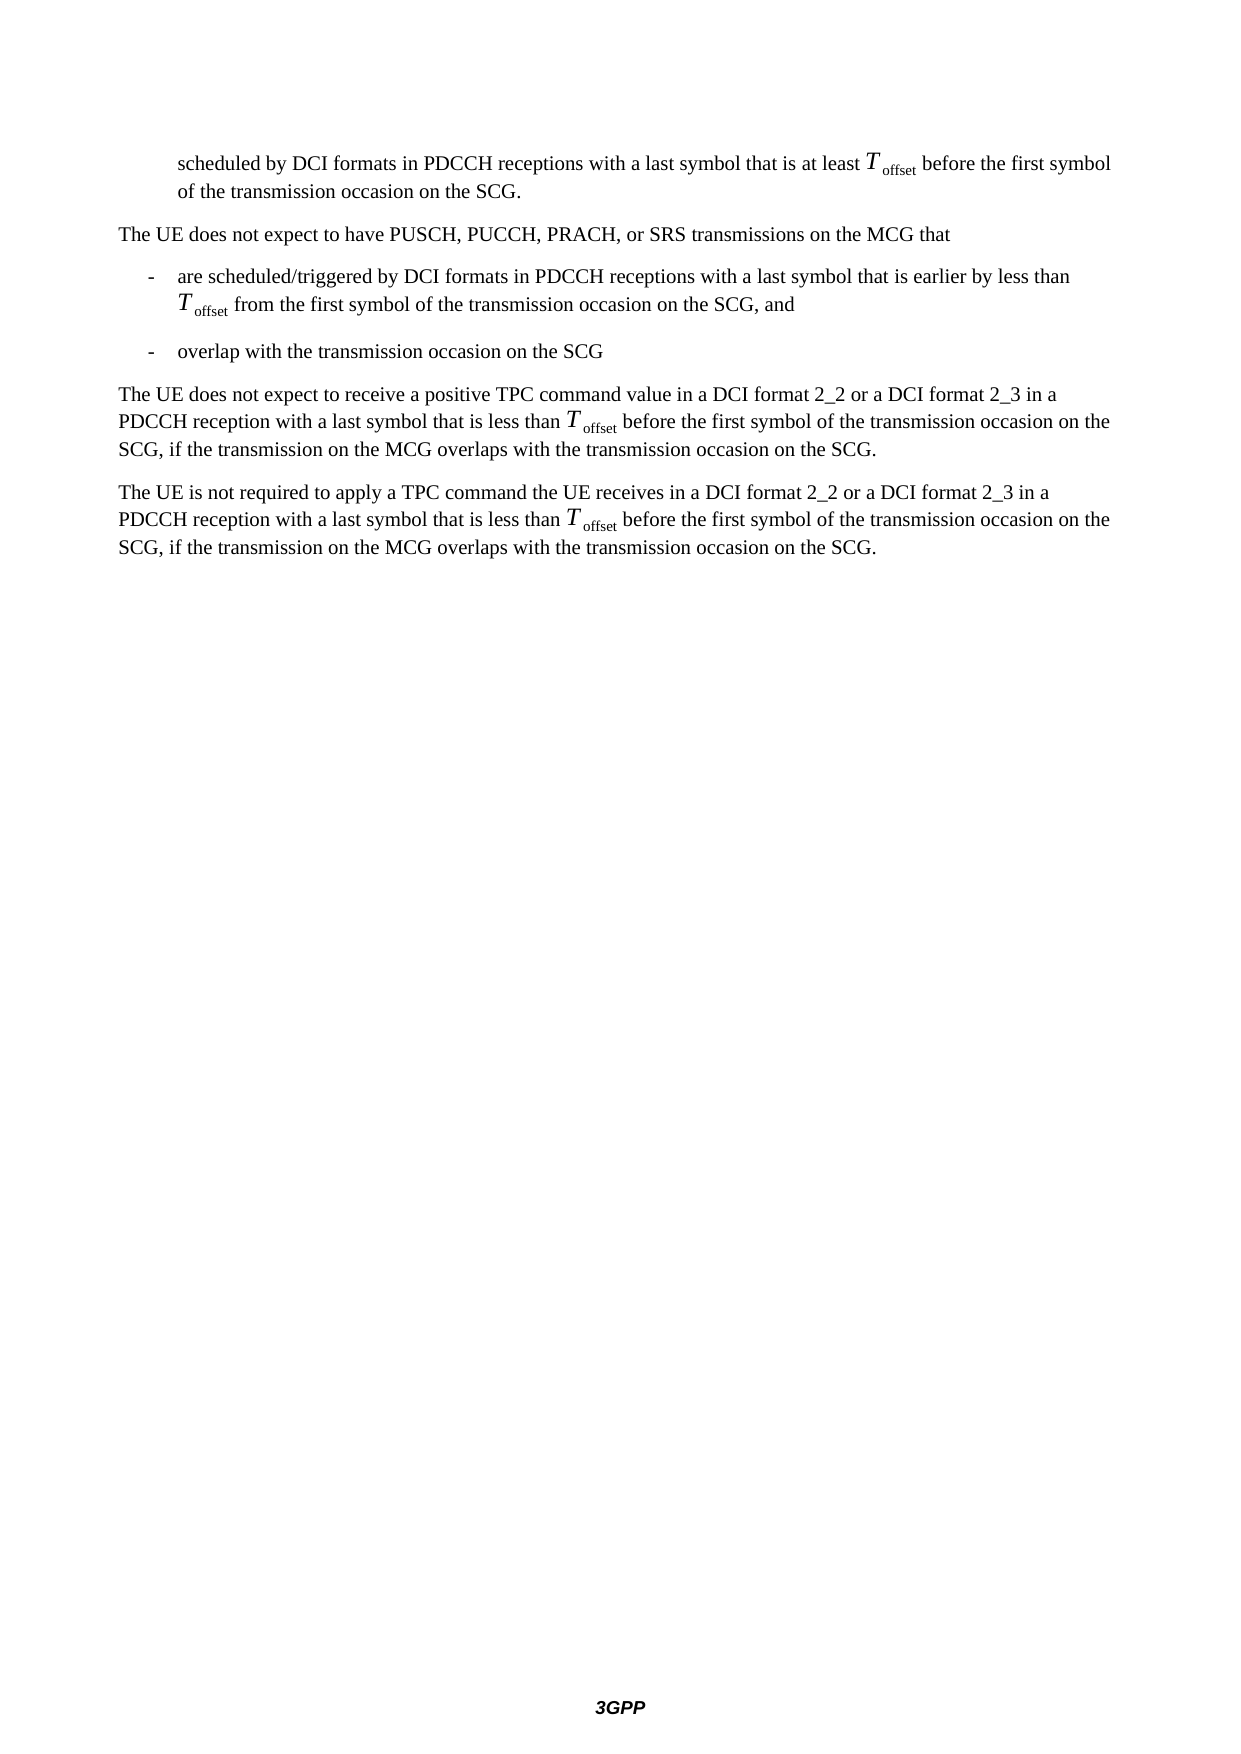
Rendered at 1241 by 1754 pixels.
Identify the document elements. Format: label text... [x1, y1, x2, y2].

text The UE does not expect to receive a positive TPC command value in a DCI format 2_2 or a DCI format 2_3 in a PDCCH reception with a last symbol that is less than before the first symbol of the transmission occasion on the SCG, if the transmission on the MCG overlaps with the transmission occasion on the SCG. [118, 381, 1122, 461]
text The UE does not expect to have PUSCH, PUCCH, PRACH, or SRS transmissions on the MCG that [118, 222, 1122, 246]
text - overlap with the transmission occasion on the SCG [148, 339, 1122, 363]
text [148, 147, 1122, 203]
text - are scheduled/triggered by DCI formats in PDCCH receptions with a last symbol that is earlier by less than from the first symbol of the transmission occasion on the SCG, and [148, 264, 1122, 320]
text The UE is not required to apply a TPC command the UE receives in a DCI format 2_2 or a DCI format 2_3 in a PDCCH reception with a last symbol that is less than before the first symbol of the transmission occasion on the SCG, if the transmission on the MCG overlaps with the transmission occasion on the SCG. [118, 480, 1122, 559]
